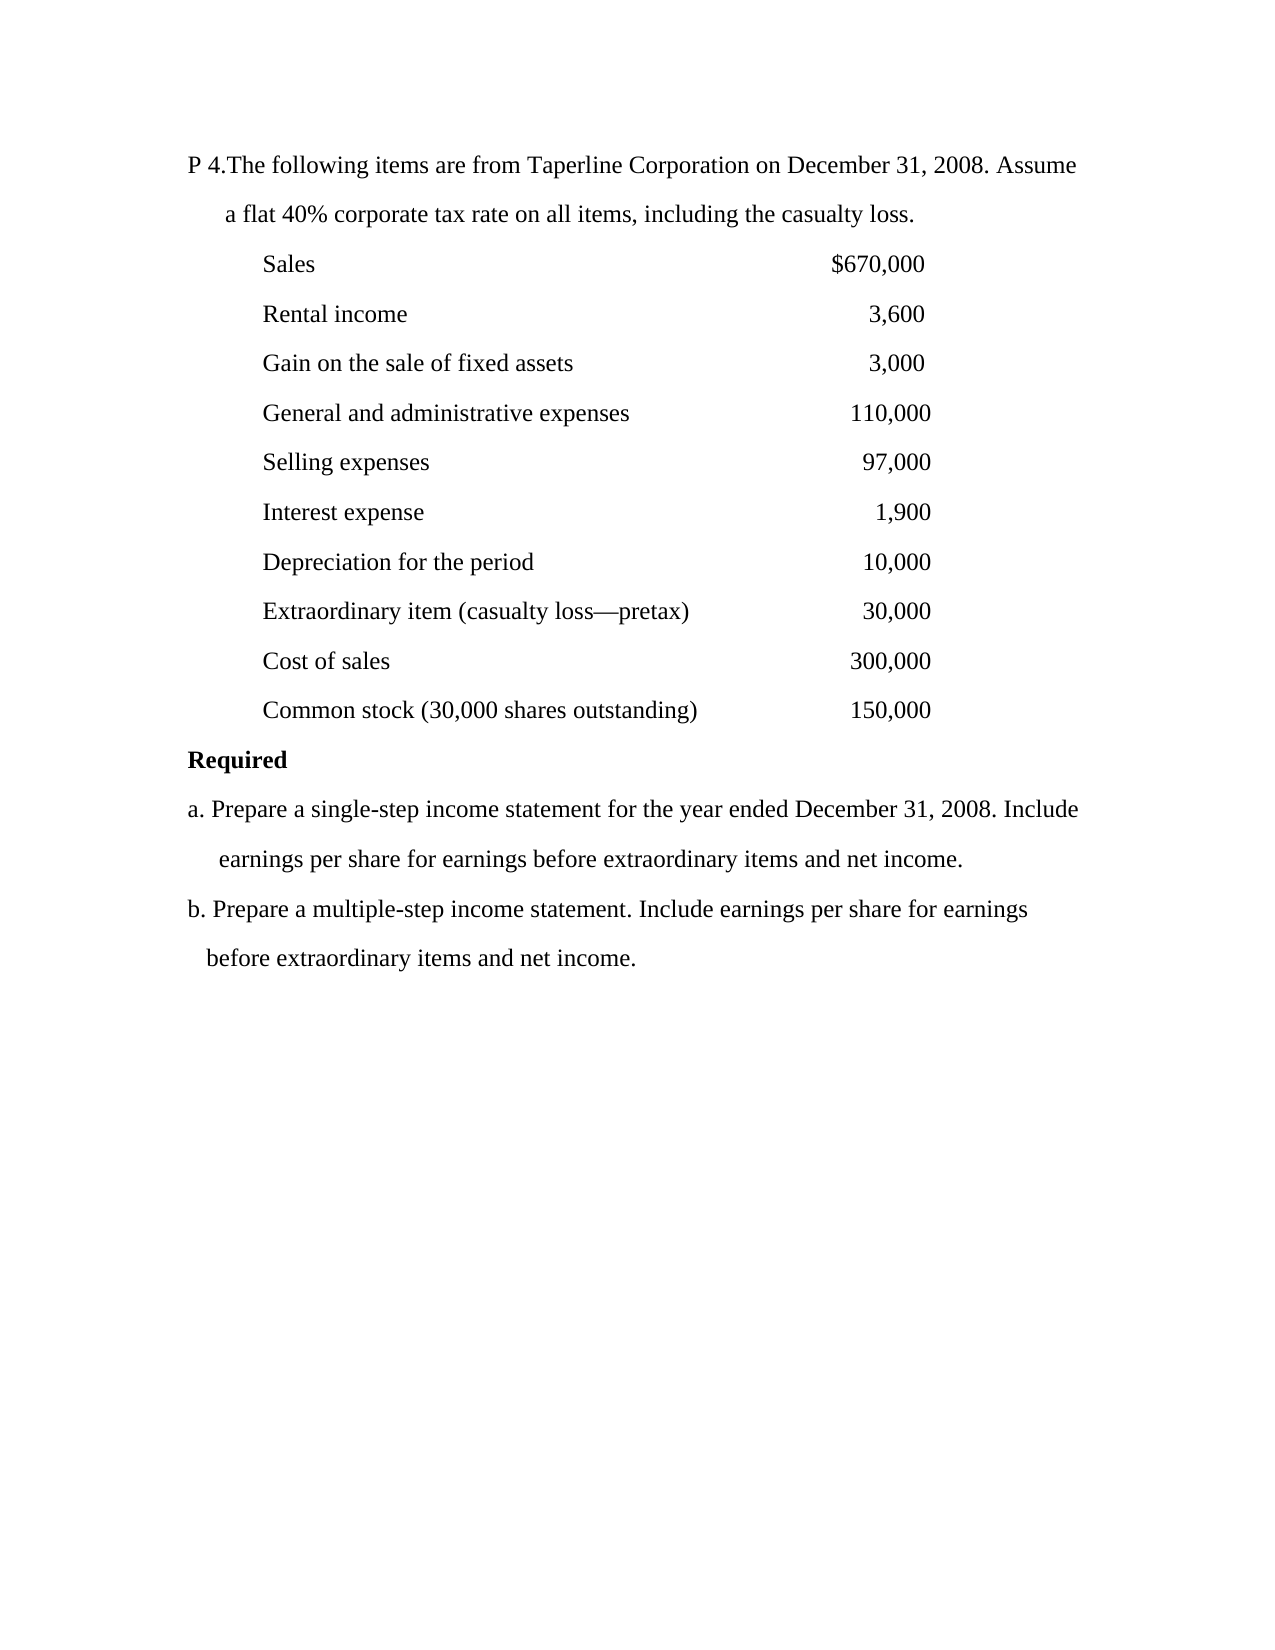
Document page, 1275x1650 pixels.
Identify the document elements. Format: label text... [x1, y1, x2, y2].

text Extraordinary item (casualty loss—pretax) 30,000 [262, 596, 1087, 625]
text Common stock (30,000 shares outstanding) 150,000 [262, 695, 1087, 724]
text Depreciation for the period 10,000 [262, 547, 1087, 575]
text Gain on the sale of fixed assets 3,000 [262, 348, 1087, 377]
text b. Prepare a multiple-step income statement. Include earnings per share for earnings [187, 894, 1087, 922]
text before extraordinary items and net income. [187, 943, 1087, 972]
text P 4.The following items are from Taperline Corporation on December 31, 2008. Assume [187, 150, 1087, 179]
text a flat 40% corporate tax rate on all items, including the casualty loss. [187, 199, 1087, 228]
text Sales $670,000 [262, 249, 1087, 278]
text Selling expenses 97,000 [262, 447, 1087, 476]
text General and administrative expenses 110,000 [262, 398, 1087, 427]
text Required [187, 745, 1087, 774]
text Interest expense 1,900 [262, 497, 1087, 526]
text Cost of sales 300,000 [262, 646, 1087, 674]
text Rental income 3,600 [262, 299, 1087, 327]
text earnings per share for earnings before extraordinary items and net income. [187, 844, 1087, 873]
text a. Prepare a single-step income statement for the year ended December 31, 2008. Include [187, 794, 1087, 823]
